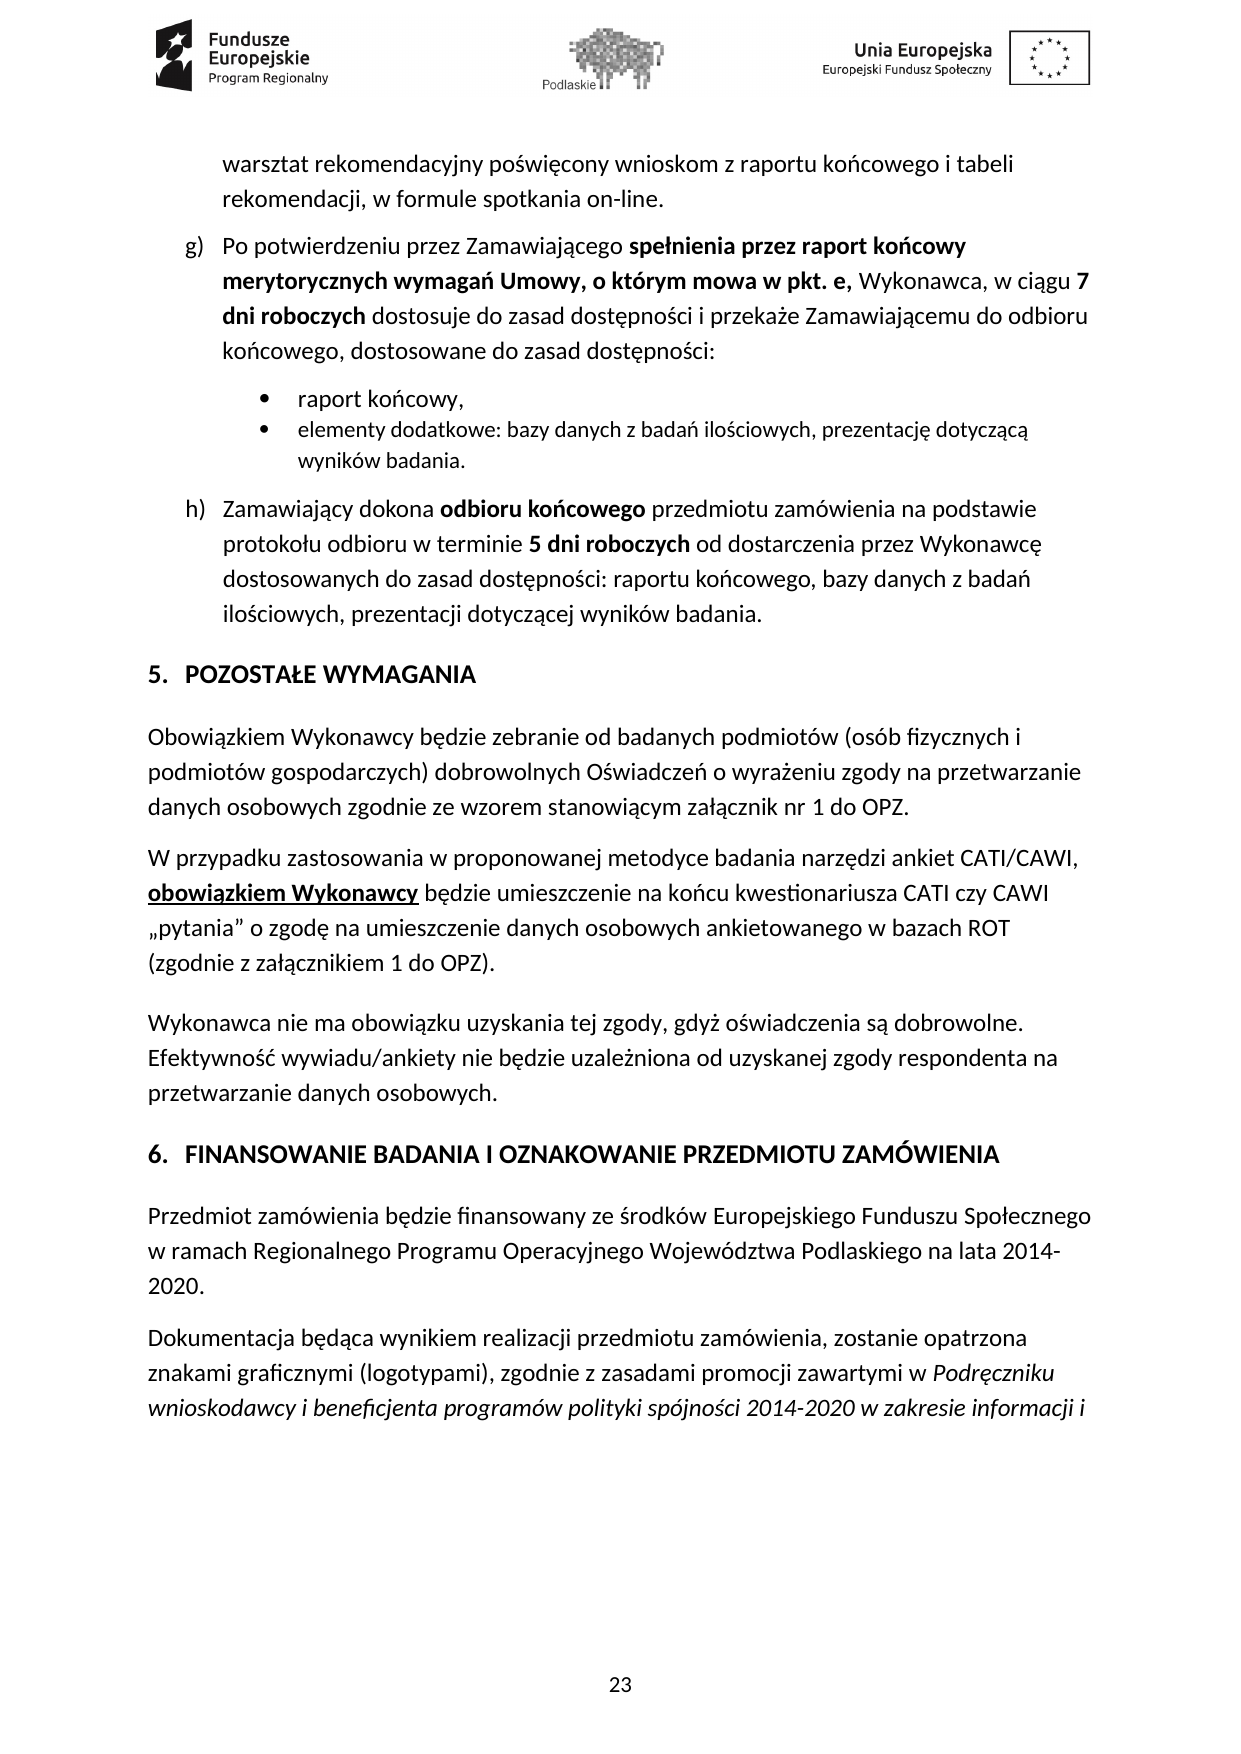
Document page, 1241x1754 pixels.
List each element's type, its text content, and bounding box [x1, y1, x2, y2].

subtitle POZOSTAŁE WYMAGANIA [148, 658, 1092, 691]
list Po potwierdzeniu przez Zamawiającego spełnienia przez raport końcowy merytorycznych wymagań Umowy, o którym mowa w pkt. e, Wykonawca, w ciągu 7 dni roboczych dostosuje do zasad dostępności i przekaże Zamawiającemu do odbioru końcowego, dostosowane do zasad dostępności: [185, 230, 1092, 366]
text Wykonawca nie ma obowiązku uzyskania tej zgody, gdyż oświadczenia są dobrowolne. Efektywność wywiadu/ankiety nie będzie uzależniona od uzyskanej zgody respondenta na przetwarzanie danych osobowych. [148, 1007, 1092, 1108]
list Zamawiający dokona odbioru końcowego przedmiotu zamówienia na podstawie protokołu odbioru w terminie 5 dni roboczych od dostarczenia przez Wykonawcę dostosowanych do zasad dostępności: raportu końcowego, bazy danych z badań ilościowych, prezentacji dotyczącej wyników badania. [185, 493, 1092, 628]
picture [147, 14, 1094, 97]
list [185, 148, 1092, 213]
text Obowiązkiem Wykonawcy będzie zebranie od badanych podmiotów (osób fizycznych i podmiotów gospodarczych) dobrowolnych Oświadczeń o wyrażeniu zgody na przetwarzanie danych osobowych zgodnie ze wzorem stanowiącym załącznik nr 1 do OPZ. [148, 721, 1092, 821]
text Przedmiot zamówienia będzie finansowany ze środków Europejskiego Funduszu Społecznego w ramach Regionalnego Programu Operacyjnego Województwa Podlaskiego na lata 2014-2020. [148, 1200, 1092, 1301]
list raport końcowy, [260, 383, 1092, 413]
list elementy dodatkowe: bazy danych z badań ilościowych, prezentację dotyczącą wyników badania. [260, 416, 1092, 474]
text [148, 1322, 1092, 1457]
subtitle FINANSOWANIE BADANIA I OZNAKOWANIE PRZEDMIOTU ZAMÓWIENIA [148, 1137, 1092, 1170]
text W przypadku zastosowania w proponowanej metodyce badania narzędzi ankiet CATI/CAWI, obowiązkiem Wykonawcy będzie umieszczenie na końcu kwestionariusza CATI czy CAWI „pytania” o zgodę na umieszczenie danych osobowych ankietowanego w bazach ROT (zgodnie z załącznikiem 1 do OPZ). [148, 842, 1092, 978]
